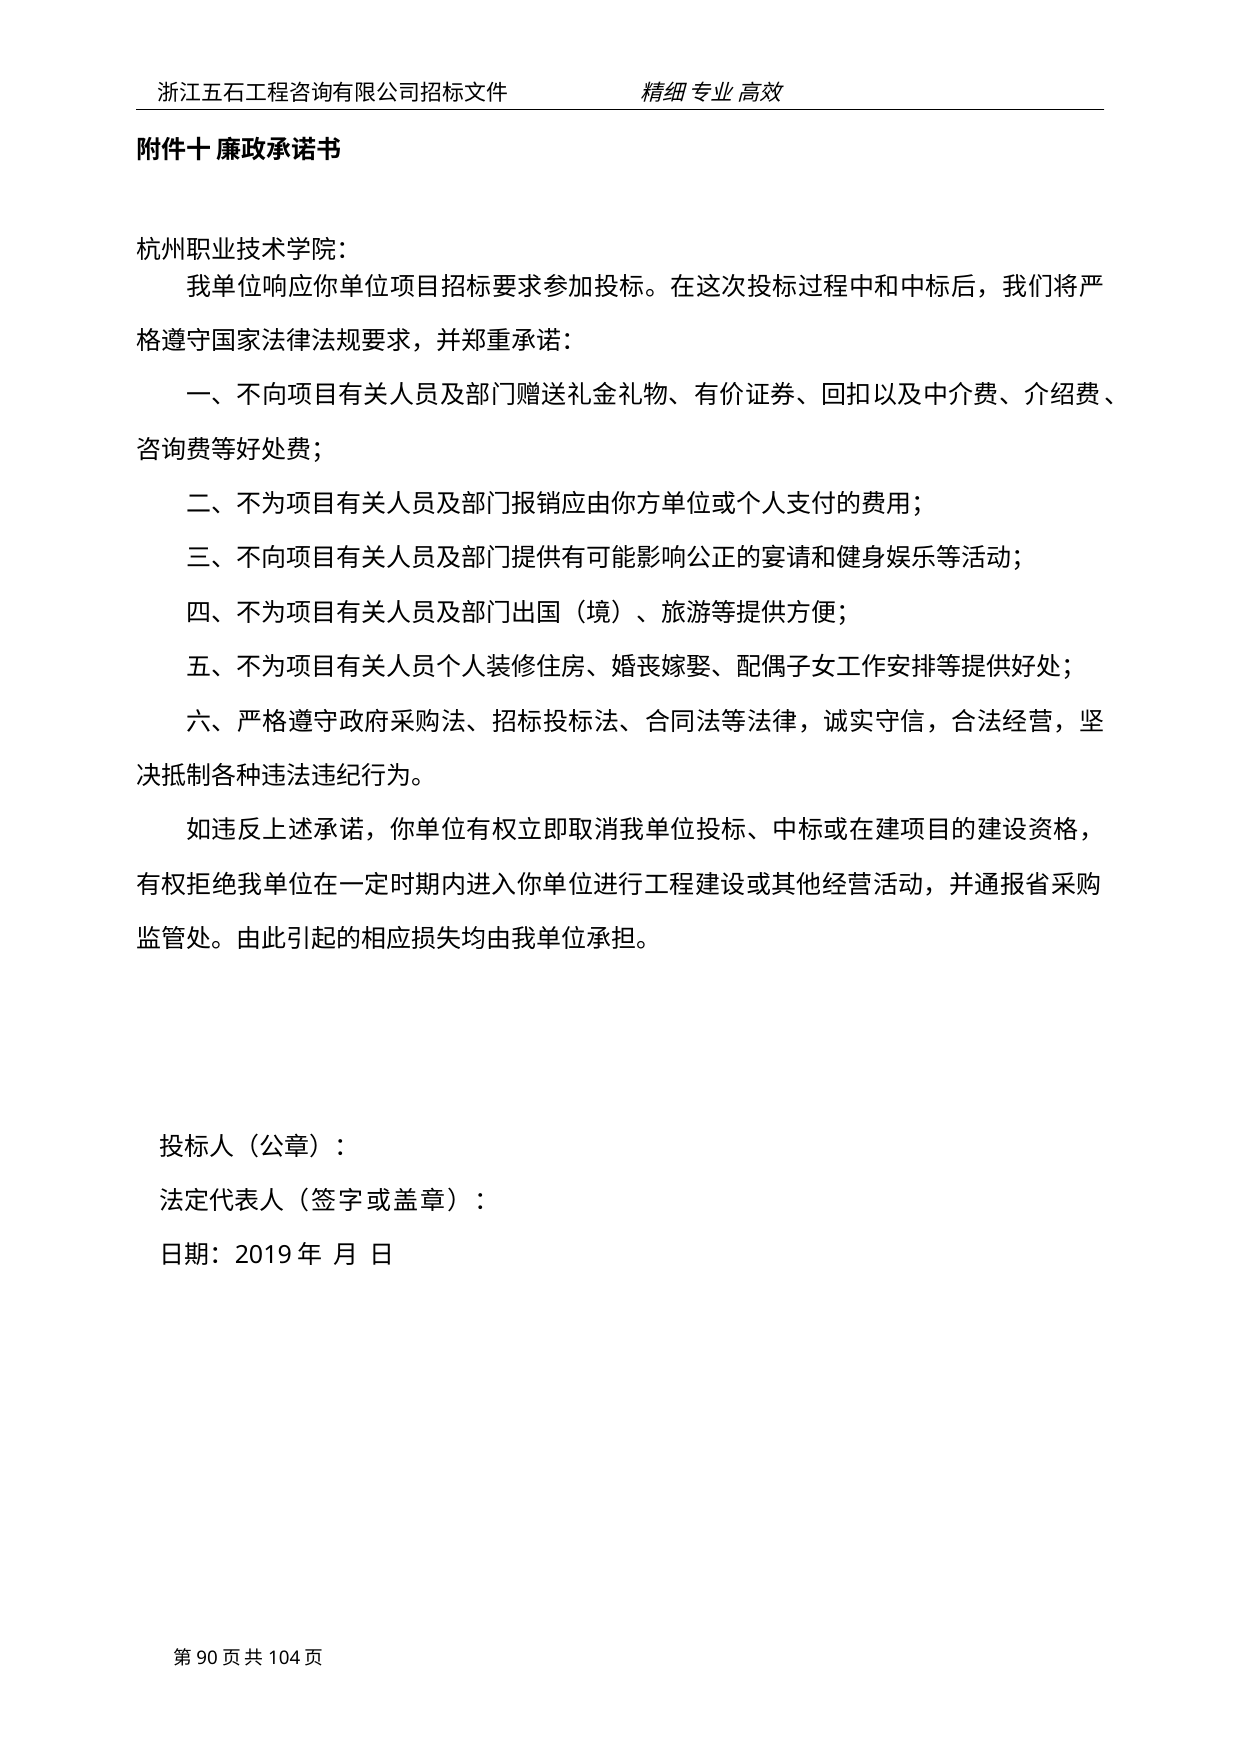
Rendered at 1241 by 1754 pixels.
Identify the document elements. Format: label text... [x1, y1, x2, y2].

text 五、不为项目有关人员个人装修住房、婚丧嫁娶、配偶子女工作安排等提供好处； [136, 647, 1104, 683]
text 二、不为项目有关人员及部门报销应由你方单位或个人支付的费用； [136, 483, 1104, 520]
text 法定代表人（签字或盖章）： [136, 1180, 1104, 1217]
text 三、不向项目有关人员及部门提供有可能影响公正的宴请和健身娱乐等活动； [136, 538, 1104, 574]
text 六、严格遵守政府采购法、招标投标法、合同法等法律，诚实守信，合法经营，坚决抵制各种违法违纪行为。 [136, 701, 1104, 792]
text 我单位响应你单位项目招标要求参加投标。在这次投标过程中和中标后，我们将严格遵守国家法律法规要求，并郑重承诺： [136, 266, 1104, 357]
text 如违反上述承诺，你单位有权立即取消我单位投标、中标或在建项目的建设资格，有权拒绝我单位在一定时期内进入你单位进行工程建设或其他经营活动，并通报省采购监管处。由此引起的相应损失均由我单位承担。 [136, 810, 1104, 955]
text 四、不为项目有关人员及部门出国（境）、旅游等提供方便； [136, 592, 1104, 628]
text 杭州职业技术学院： [136, 230, 1104, 266]
subtitle 附件十 廉政承诺书 [136, 130, 1104, 166]
text 一、不向项目有关人员及部门赠送礼金礼物、有价证券、回扣以及中介费、介绍费、咨询费等好处费； [136, 375, 1104, 465]
text 日期：2019年 月 日 [136, 1235, 1104, 1271]
text 投标人（公章）： [136, 1126, 1104, 1162]
